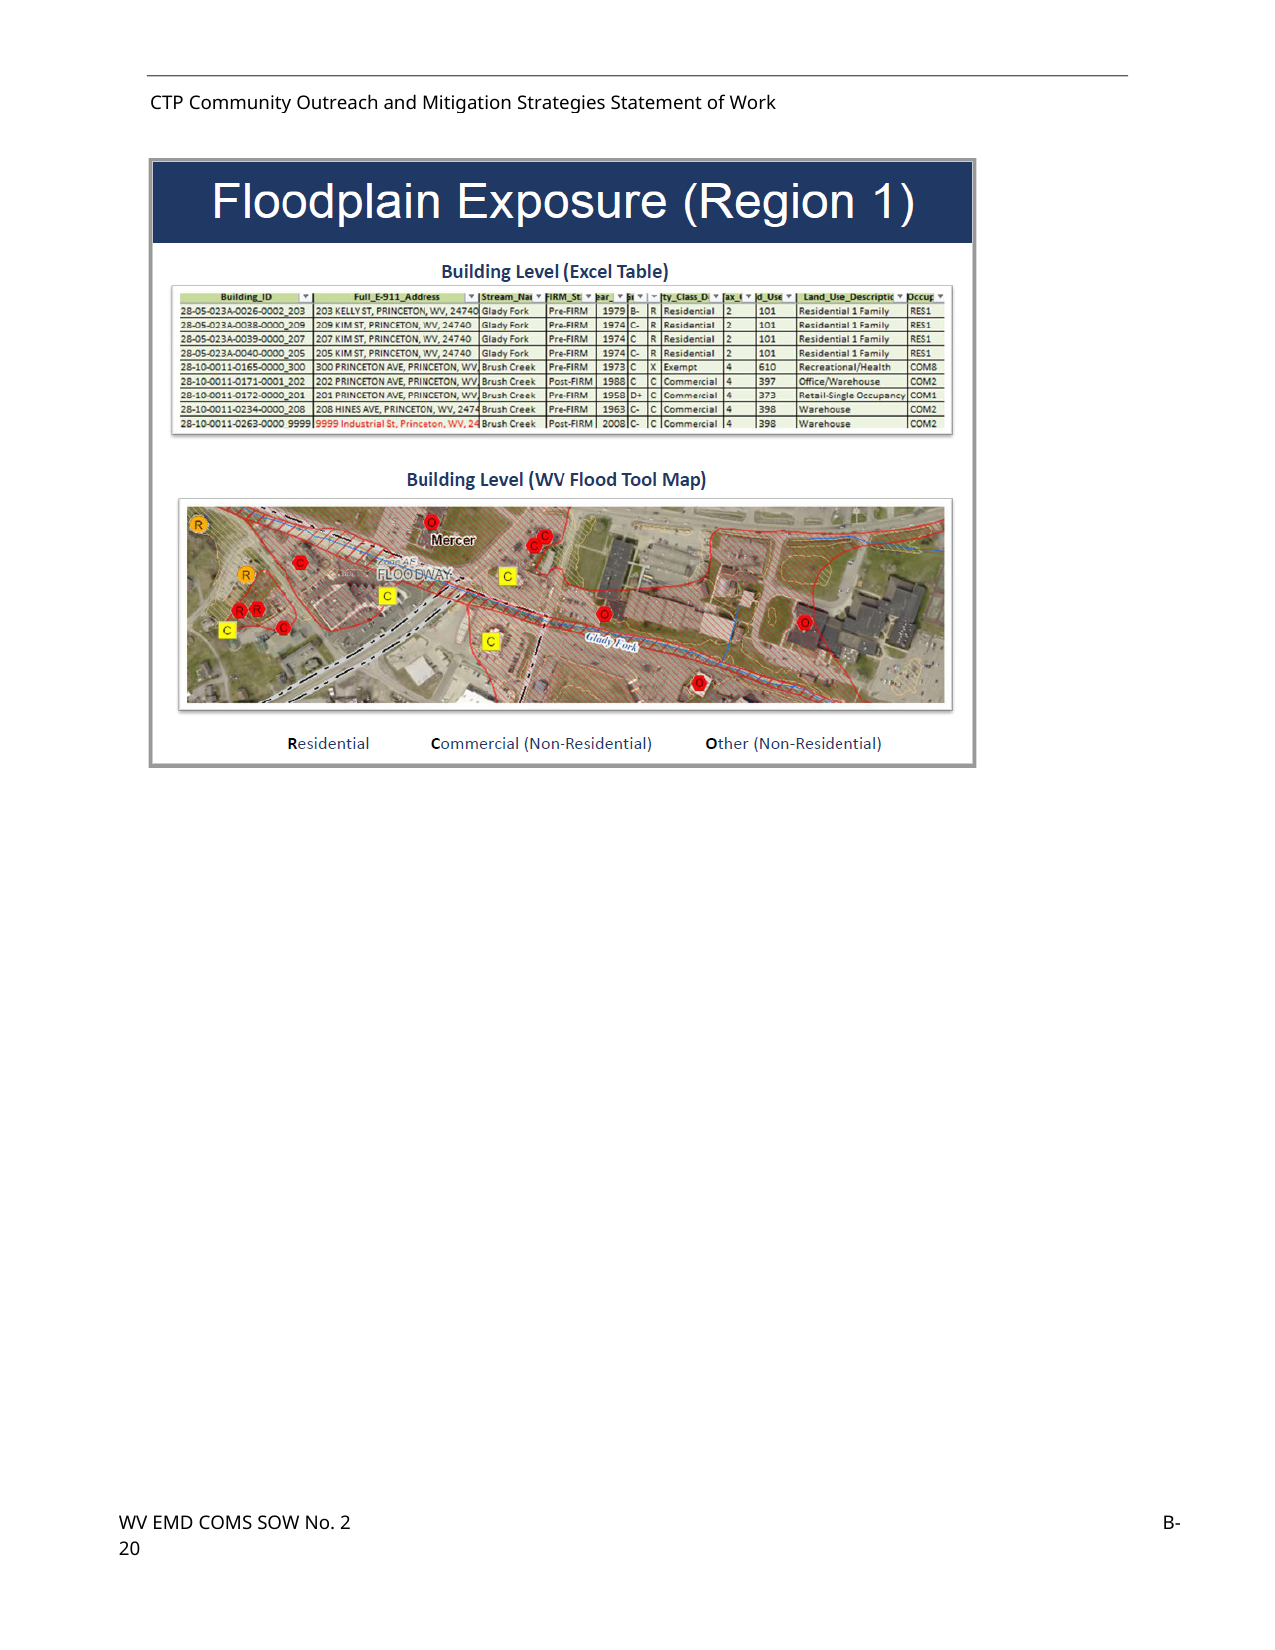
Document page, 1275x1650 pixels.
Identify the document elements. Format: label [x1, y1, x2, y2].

picture [148, 158, 977, 768]
